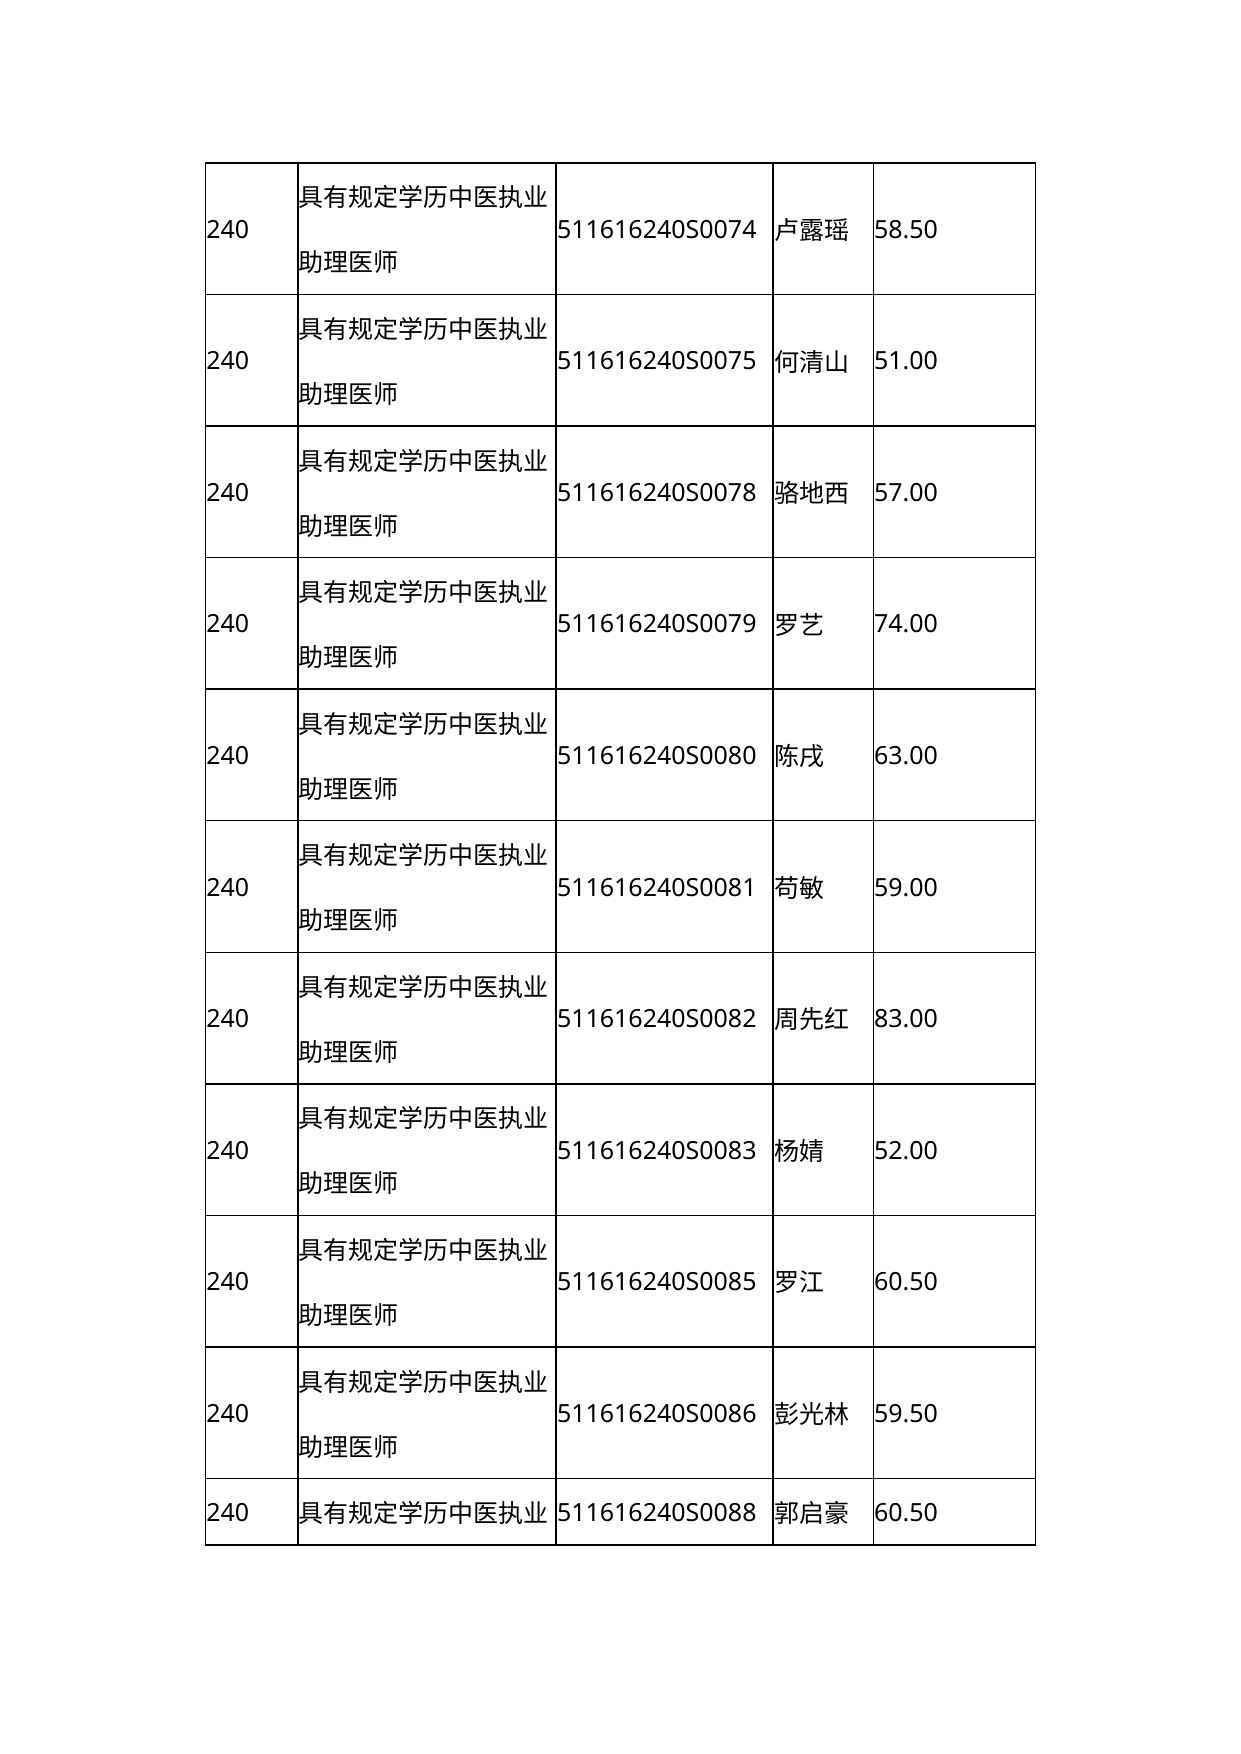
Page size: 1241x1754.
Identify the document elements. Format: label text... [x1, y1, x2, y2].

table_cell 备注：总分为“数据处理中”的考生如有疑问，请咨询凉山州公共卫生信息中心考试科，电话：0834-3952098。 [299, 1085, 555, 1215]
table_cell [557, 1479, 772, 1544]
table_cell 备注：总分为“数据处理中”的考生如有疑问，请咨询凉山州公共卫生信息中心考试科，电话：0834-3952098。 [874, 821, 1035, 952]
table_cell 备注：总分为“数据处理中”的考生如有疑问，请咨询凉山州公共卫生信息中心考试科，电话：0834-3952098。 [557, 295, 772, 425]
table_cell 备注：总分为“数据处理中”的考生如有疑问，请咨询凉山州公共卫生信息中心考试科，电话：0834-3952098。 [557, 821, 772, 952]
table_cell 备注：总分为“数据处理中”的考生如有疑问，请咨询凉山州公共卫生信息中心考试科，电话：0834-3952098。 [774, 953, 873, 1083]
table_cell 备注：总分为“数据处理中”的考生如有疑问，请咨询凉山州公共卫生信息中心考试科，电话：0834-3952098。 [774, 1085, 873, 1215]
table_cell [874, 164, 1035, 294]
table_cell 备注：总分为“数据处理中”的考生如有疑问，请咨询凉山州公共卫生信息中心考试科，电话：0834-3952098。 [206, 427, 297, 557]
table_cell 备注：总分为“数据处理中”的考生如有疑问，请咨询凉山州公共卫生信息中心考试科，电话：0834-3952098。 [299, 558, 555, 688]
table_cell 备注：总分为“数据处理中”的考生如有疑问，请咨询凉山州公共卫生信息中心考试科，电话：0834-3952098。 [299, 1216, 555, 1346]
table_cell 备注：总分为“数据处理中”的考生如有疑问，请咨询凉山州公共卫生信息中心考试科，电话：0834-3952098。 [774, 427, 873, 557]
table_cell 备注：总分为“数据处理中”的考生如有疑问，请咨询凉山州公共卫生信息中心考试科，电话：0834-3952098。 [557, 427, 772, 557]
table_cell 备注：总分为“数据处理中”的考生如有疑问，请咨询凉山州公共卫生信息中心考试科，电话：0834-3952098。 [874, 1216, 1035, 1346]
table_cell 备注：总分为“数据处理中”的考生如有疑问，请咨询凉山州公共卫生信息中心考试科，电话：0834-3952098。 [299, 953, 555, 1083]
table_cell 备注：总分为“数据处理中”的考生如有疑问，请咨询凉山州公共卫生信息中心考试科，电话：0834-3952098。 [874, 690, 1035, 820]
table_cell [774, 1479, 873, 1544]
table_cell 备注：总分为“数据处理中”的考生如有疑问，请咨询凉山州公共卫生信息中心考试科，电话：0834-3952098。 [557, 953, 772, 1083]
table_cell 备注：总分为“数据处理中”的考生如有疑问，请咨询凉山州公共卫生信息中心考试科，电话：0834-3952098。 [774, 821, 873, 952]
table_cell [299, 164, 555, 294]
table_cell 备注：总分为“数据处理中”的考生如有疑问，请咨询凉山州公共卫生信息中心考试科，电话：0834-3952098。 [299, 690, 555, 820]
table_cell 备注：总分为“数据处理中”的考生如有疑问，请咨询凉山州公共卫生信息中心考试科，电话：0834-3952098。 [206, 1085, 297, 1215]
table_cell 备注：总分为“数据处理中”的考生如有疑问，请咨询凉山州公共卫生信息中心考试科，电话：0834-3952098。 [874, 427, 1035, 557]
table_cell 备注：总分为“数据处理中”的考生如有疑问，请咨询凉山州公共卫生信息中心考试科，电话：0834-3952098。 [557, 558, 772, 688]
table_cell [557, 164, 772, 294]
table_cell 备注：总分为“数据处理中”的考生如有疑问，请咨询凉山州公共卫生信息中心考试科，电话：0834-3952098。 [299, 427, 555, 557]
table_cell 备注：总分为“数据处理中”的考生如有疑问，请咨询凉山州公共卫生信息中心考试科，电话：0834-3952098。 [874, 558, 1035, 688]
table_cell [206, 1479, 297, 1544]
table_cell 备注：总分为“数据处理中”的考生如有疑问，请咨询凉山州公共卫生信息中心考试科，电话：0834-3952098。 [557, 690, 772, 820]
table_cell 备注：总分为“数据处理中”的考生如有疑问，请咨询凉山州公共卫生信息中心考试科，电话：0834-3952098。 [774, 1216, 873, 1346]
table_cell 备注：总分为“数据处理中”的考生如有疑问，请咨询凉山州公共卫生信息中心考试科，电话：0834-3952098。 [774, 690, 873, 820]
table_cell 备注：总分为“数据处理中”的考生如有疑问，请咨询凉山州公共卫生信息中心考试科，电话：0834-3952098。 [774, 295, 873, 425]
table_cell 备注：总分为“数据处理中”的考生如有疑问，请咨询凉山州公共卫生信息中心考试科，电话：0834-3952098。 [874, 953, 1035, 1083]
table_cell 备注：总分为“数据处理中”的考生如有疑问，请咨询凉山州公共卫生信息中心考试科，电话：0834-3952098。 [206, 690, 297, 820]
table_cell 备注：总分为“数据处理中”的考生如有疑问，请咨询凉山州公共卫生信息中心考试科，电话：0834-3952098。 [557, 1216, 772, 1346]
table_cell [874, 1479, 1035, 1544]
table_cell 备注：总分为“数据处理中”的考生如有疑问，请咨询凉山州公共卫生信息中心考试科，电话：0834-3952098。 [299, 295, 555, 425]
table_cell 备注：总分为“数据处理中”的考生如有疑问，请咨询凉山州公共卫生信息中心考试科，电话：0834-3952098。 [206, 953, 297, 1083]
table_cell 备注：总分为“数据处理中”的考生如有疑问，请咨询凉山州公共卫生信息中心考试科，电话：0834-3952098。 [874, 1348, 1035, 1478]
table_cell 备注：总分为“数据处理中”的考生如有疑问，请咨询凉山州公共卫生信息中心考试科，电话：0834-3952098。 [206, 1216, 297, 1346]
table_cell 备注：总分为“数据处理中”的考生如有疑问，请咨询凉山州公共卫生信息中心考试科，电话：0834-3952098。 [299, 821, 555, 952]
table_cell 备注：总分为“数据处理中”的考生如有疑问，请咨询凉山州公共卫生信息中心考试科，电话：0834-3952098。 [299, 1348, 555, 1478]
table_cell 备注：总分为“数据处理中”的考生如有疑问，请咨询凉山州公共卫生信息中心考试科，电话：0834-3952098。 [774, 1348, 873, 1478]
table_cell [206, 164, 297, 294]
table_cell 备注：总分为“数据处理中”的考生如有疑问，请咨询凉山州公共卫生信息中心考试科，电话：0834-3952098。 [206, 558, 297, 688]
table_cell 备注：总分为“数据处理中”的考生如有疑问，请咨询凉山州公共卫生信息中心考试科，电话：0834-3952098。 [206, 295, 297, 425]
table_cell 备注：总分为“数据处理中”的考生如有疑问，请咨询凉山州公共卫生信息中心考试科，电话：0834-3952098。 [874, 295, 1035, 425]
table_cell 备注：总分为“数据处理中”的考生如有疑问，请咨询凉山州公共卫生信息中心考试科，电话：0834-3952098。 [774, 558, 873, 688]
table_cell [774, 164, 873, 294]
table_cell 备注：总分为“数据处理中”的考生如有疑问，请咨询凉山州公共卫生信息中心考试科，电话：0834-3952098。 [557, 1348, 772, 1478]
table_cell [299, 1479, 555, 1544]
table_cell 备注：总分为“数据处理中”的考生如有疑问，请咨询凉山州公共卫生信息中心考试科，电话：0834-3952098。 [206, 1348, 297, 1478]
table_cell 备注：总分为“数据处理中”的考生如有疑问，请咨询凉山州公共卫生信息中心考试科，电话：0834-3952098。 [874, 1085, 1035, 1215]
table_cell 备注：总分为“数据处理中”的考生如有疑问，请咨询凉山州公共卫生信息中心考试科，电话：0834-3952098。 [206, 821, 297, 952]
table_cell 备注：总分为“数据处理中”的考生如有疑问，请咨询凉山州公共卫生信息中心考试科，电话：0834-3952098。 [557, 1085, 772, 1215]
